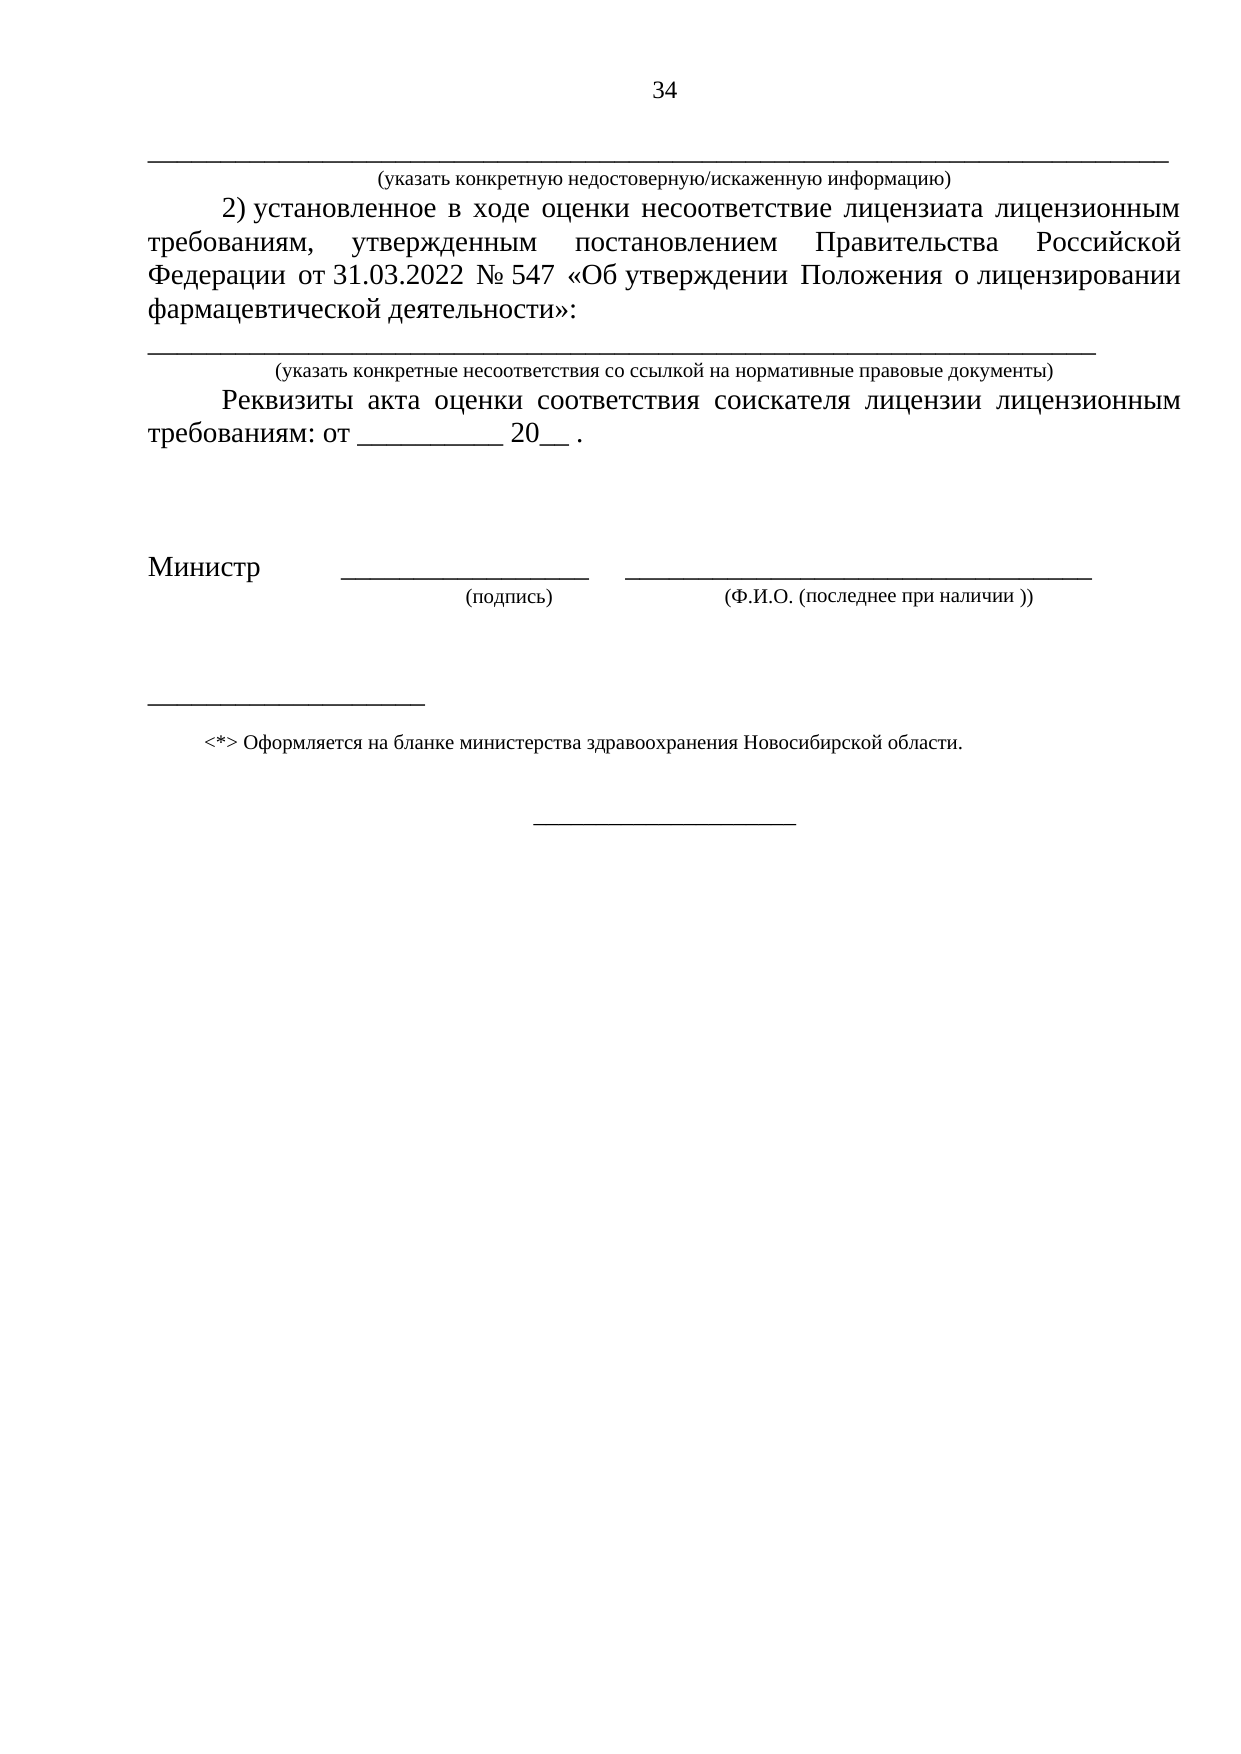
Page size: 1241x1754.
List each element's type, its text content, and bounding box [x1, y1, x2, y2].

text ___________________ [148, 675, 1181, 709]
text 2) установленное в ходе оценки несоответствие лицензиата лицензионным требованиям, утвержденным постановлением Правительства Российской Федерации от 31.03.2022 № 547 «Об утверждении Положения о лицензировании фармацевтической деятельности»: [148, 190, 1181, 324]
text (указать конкретные несоответствия со ссылкой на нормативные правовые документы) [148, 358, 1181, 382]
text (подпись) (Ф.И.О. (последнее при наличии )) [148, 583, 1181, 608]
text ______________________________________________________________________ [148, 132, 1181, 166]
text _________________________________________________________________ [148, 324, 1181, 358]
text Министр _________________ ________________________________ [148, 549, 1181, 583]
text _____________________ [148, 799, 1181, 827]
text <*> Оформляется на бланке министерства здравоохранения Новосибирской области. [148, 730, 1181, 754]
text (указать конкретную недостоверную/искаженную информацию) [148, 166, 1181, 190]
text Реквизиты акта оценки соответствия соискателя лицензии лицензионным требованиям: от __________ 20__ . [148, 382, 1181, 449]
